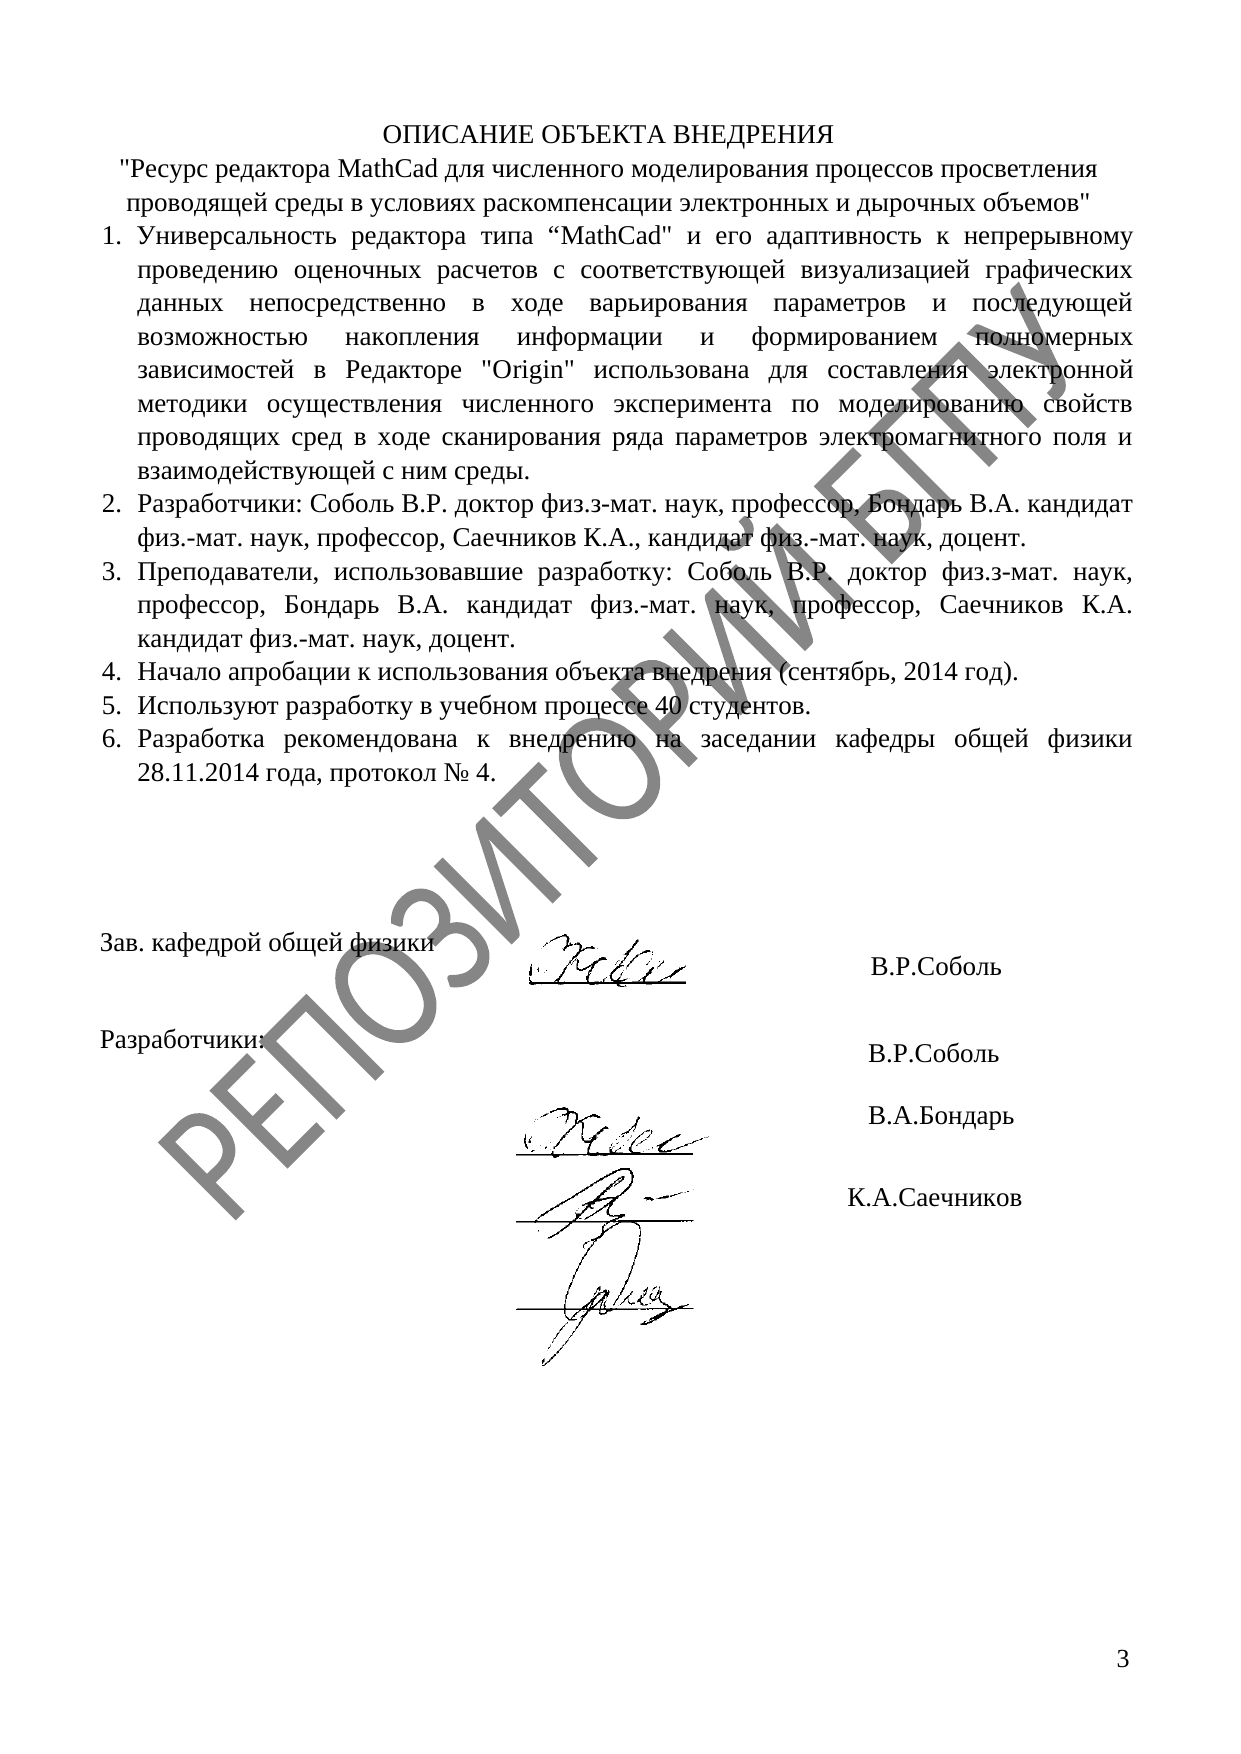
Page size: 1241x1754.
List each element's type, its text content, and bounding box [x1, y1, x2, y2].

list Разработчики: Соболь В.Р. доктор физ.з-мат. наук, профессор, Бондарь В.А. кандидат физ.-мат. наук, профессор, Саечников К.А., кандидат физ.-мат. наук, доцент. [102, 486, 1134, 553]
text В.Р.Соболь [868, 1041, 1037, 1068]
picture [529, 934, 686, 987]
text В.А.Бондарь [868, 1103, 1037, 1130]
text "Ресурс редактора MathCad для численного моделирования процессов просветления проводящей среды в условиях раскомпенсации электронных и дырочных объемов" [99, 151, 1117, 218]
list Используют разработку в учебном процессе 40 студентов. [102, 687, 1136, 721]
text Разработчики: [99, 1026, 1136, 1053]
text Зав. кафедрой общей физики [99, 924, 1092, 958]
text ОПИСАНИЕ ОБЪЕКТА ВНЕДРЕНИЯ [99, 117, 1117, 151]
text В.Р.Соболь [870, 954, 1002, 981]
list Универсальность редактора типа “MathCad" и его адаптивность к непрерывному проведению оценочных расчетов с соответствующей визуализацией графических данных непосредственно в ходе варьирования параметров и последующей возможностью накопления информации и формированием полномерных зависимостей в Редакторе "Оrigin" использована для составления электронной методики осуществления численного эксперимента по моделированию свойств проводящих сред в ходе сканирования ряда параметров электромагнитного поля и взаимодействующей с ним среды. [102, 218, 1134, 486]
text К.А.Саечников [847, 1185, 1037, 1212]
picture [516, 1107, 709, 1366]
list Начало апробации к использования объекта внедрения (сентябрь, 2014 год). [102, 654, 1136, 687]
list Преподаватели, использовавшие разработку: Соболь В.Р. доктор физ.з-мат. наук, профессор, Бондарь В.А. кандидат физ.-мат. наук, профессор, Саечников К.А. кандидат физ.-мат. наук, доцент. [102, 553, 1134, 654]
list Разработка рекомендована к внедрению на заседании кафедры общей физики 28.11.2014 года, протокол № 4. [102, 721, 1134, 788]
